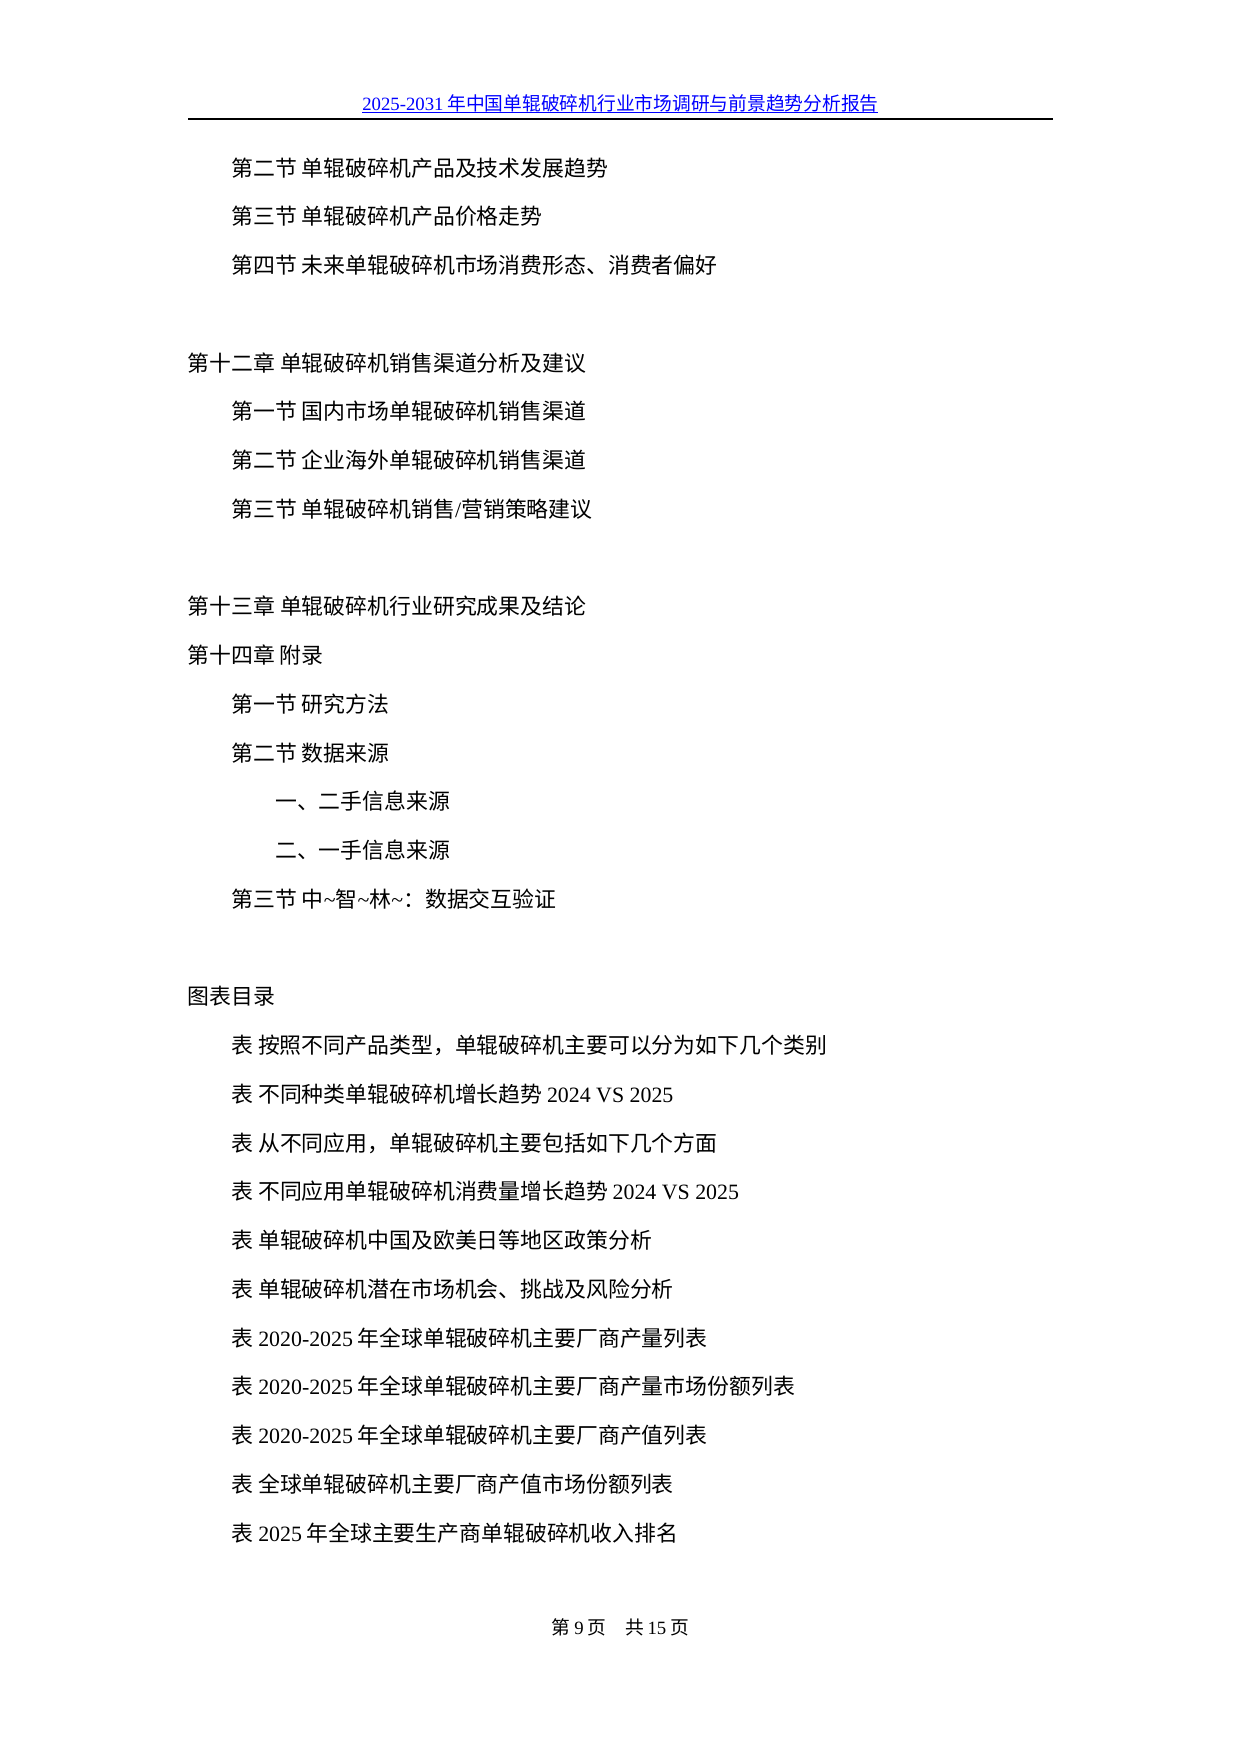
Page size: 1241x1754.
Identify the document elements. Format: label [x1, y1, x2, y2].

text [187, 150, 1053, 1548]
